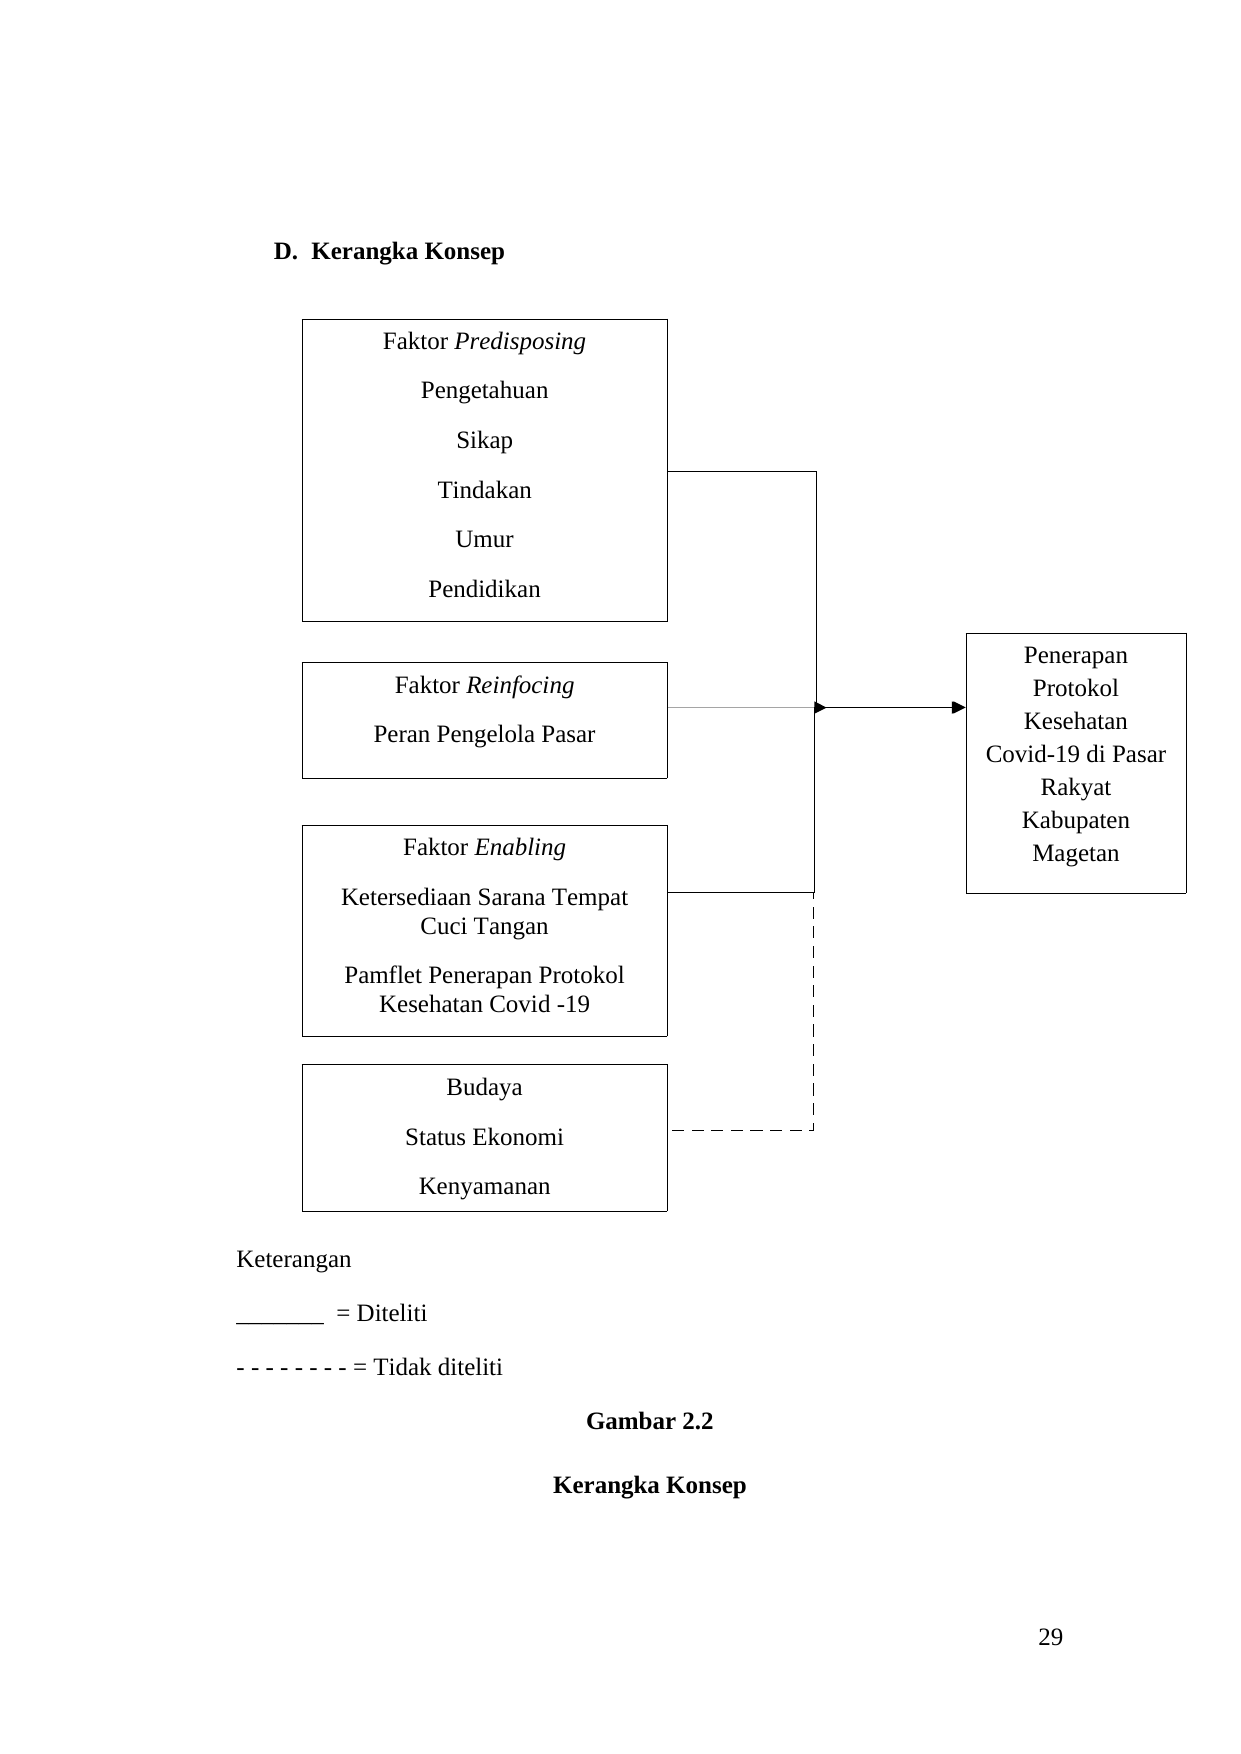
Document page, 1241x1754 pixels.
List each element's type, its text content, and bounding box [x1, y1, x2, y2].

text Gambar 2.2 [236, 1406, 1063, 1435]
list Kerangka Konsep [274, 236, 1063, 265]
text _______ = Diteliti [236, 1298, 1063, 1327]
text Keterangan [236, 1244, 1063, 1273]
text Kerangka Konsep [236, 1470, 1063, 1499]
text - - - - - - - - = Tidak diteliti [236, 1352, 1063, 1381]
